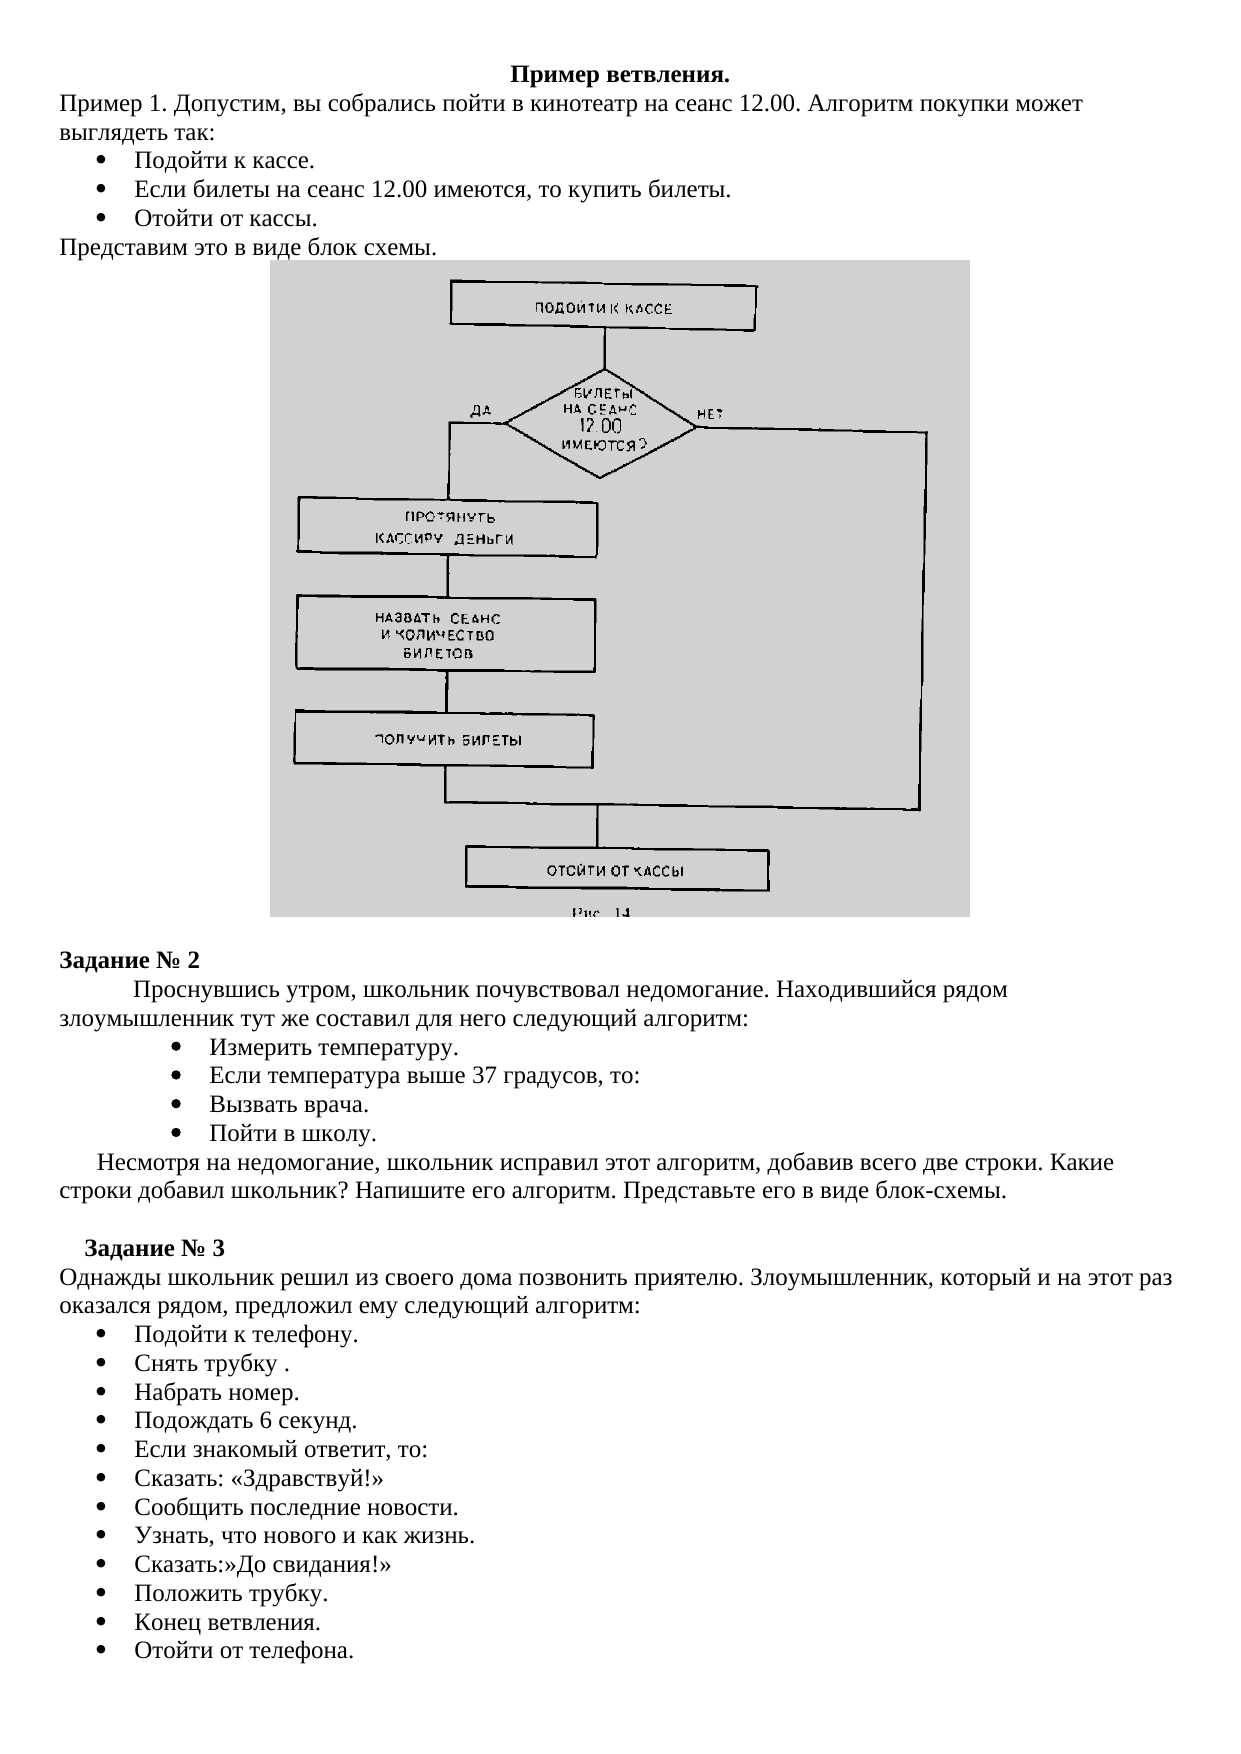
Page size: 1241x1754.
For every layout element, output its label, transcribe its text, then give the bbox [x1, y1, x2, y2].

list Измерить температуру. [172, 1032, 1181, 1060]
text Однажды школьник решил из своего дома позвонить приятелю. Злоумышленник, который и на этот раз оказался рядом, предложил ему следующий алгоритм: [59, 1262, 1181, 1319]
list Узнать, что нового и как жизнь. [97, 1520, 1181, 1549]
list Подойти к кассе. [97, 145, 1181, 174]
list Набрать номер. [97, 1377, 1181, 1405]
text Представим это в виде блок схемы. [59, 232, 1181, 260]
text Проснувшись утром, школьник почувствовал недомогание. Находившийся рядом злоумышленник тут же составил для него следующий алгоритм: [59, 974, 1181, 1032]
list Сказать: «Здравствуй!» [97, 1463, 1181, 1492]
list Сообщить последние новости. [97, 1492, 1181, 1520]
list Если билеты на сеанс 12.00 имеются, то купить билеты. [97, 174, 1181, 203]
text Несмотря на недомогание, школьник исправил этот алгоритм, добавив всего две строки. Какие строки добавил школьник? Напишите его алгоритм. Представьте его в виде блок-схемы. [59, 1147, 1181, 1204]
text Пример ветвления. [59, 59, 1181, 88]
list Если знакомый ответит, то: [97, 1434, 1181, 1463]
list Вызвать врача. [172, 1089, 1181, 1118]
list Подойти к телефону. [97, 1319, 1181, 1348]
list Отойти от телефона. [97, 1635, 1181, 1664]
list Сказать:»До свидания!» [97, 1549, 1181, 1578]
list Если температура выше 37 градусов, то: [172, 1060, 1181, 1089]
list Снять трубку . [97, 1348, 1181, 1377]
list Подождать 6 секунд. [97, 1405, 1181, 1434]
text Задание № 2 [59, 945, 1181, 974]
text Задание № 3 [59, 1233, 1181, 1262]
list Отойти от кассы. [97, 203, 1181, 232]
list Положить трубку. [97, 1578, 1181, 1607]
text Пример 1. Допустим, вы собрались пойти в кинотеатр на сеанс 12.00. Алгоритм покупки может выглядеть так: [59, 88, 1181, 145]
list Пойти в школу. [172, 1118, 1181, 1147]
list Конец ветвления. [97, 1607, 1181, 1635]
